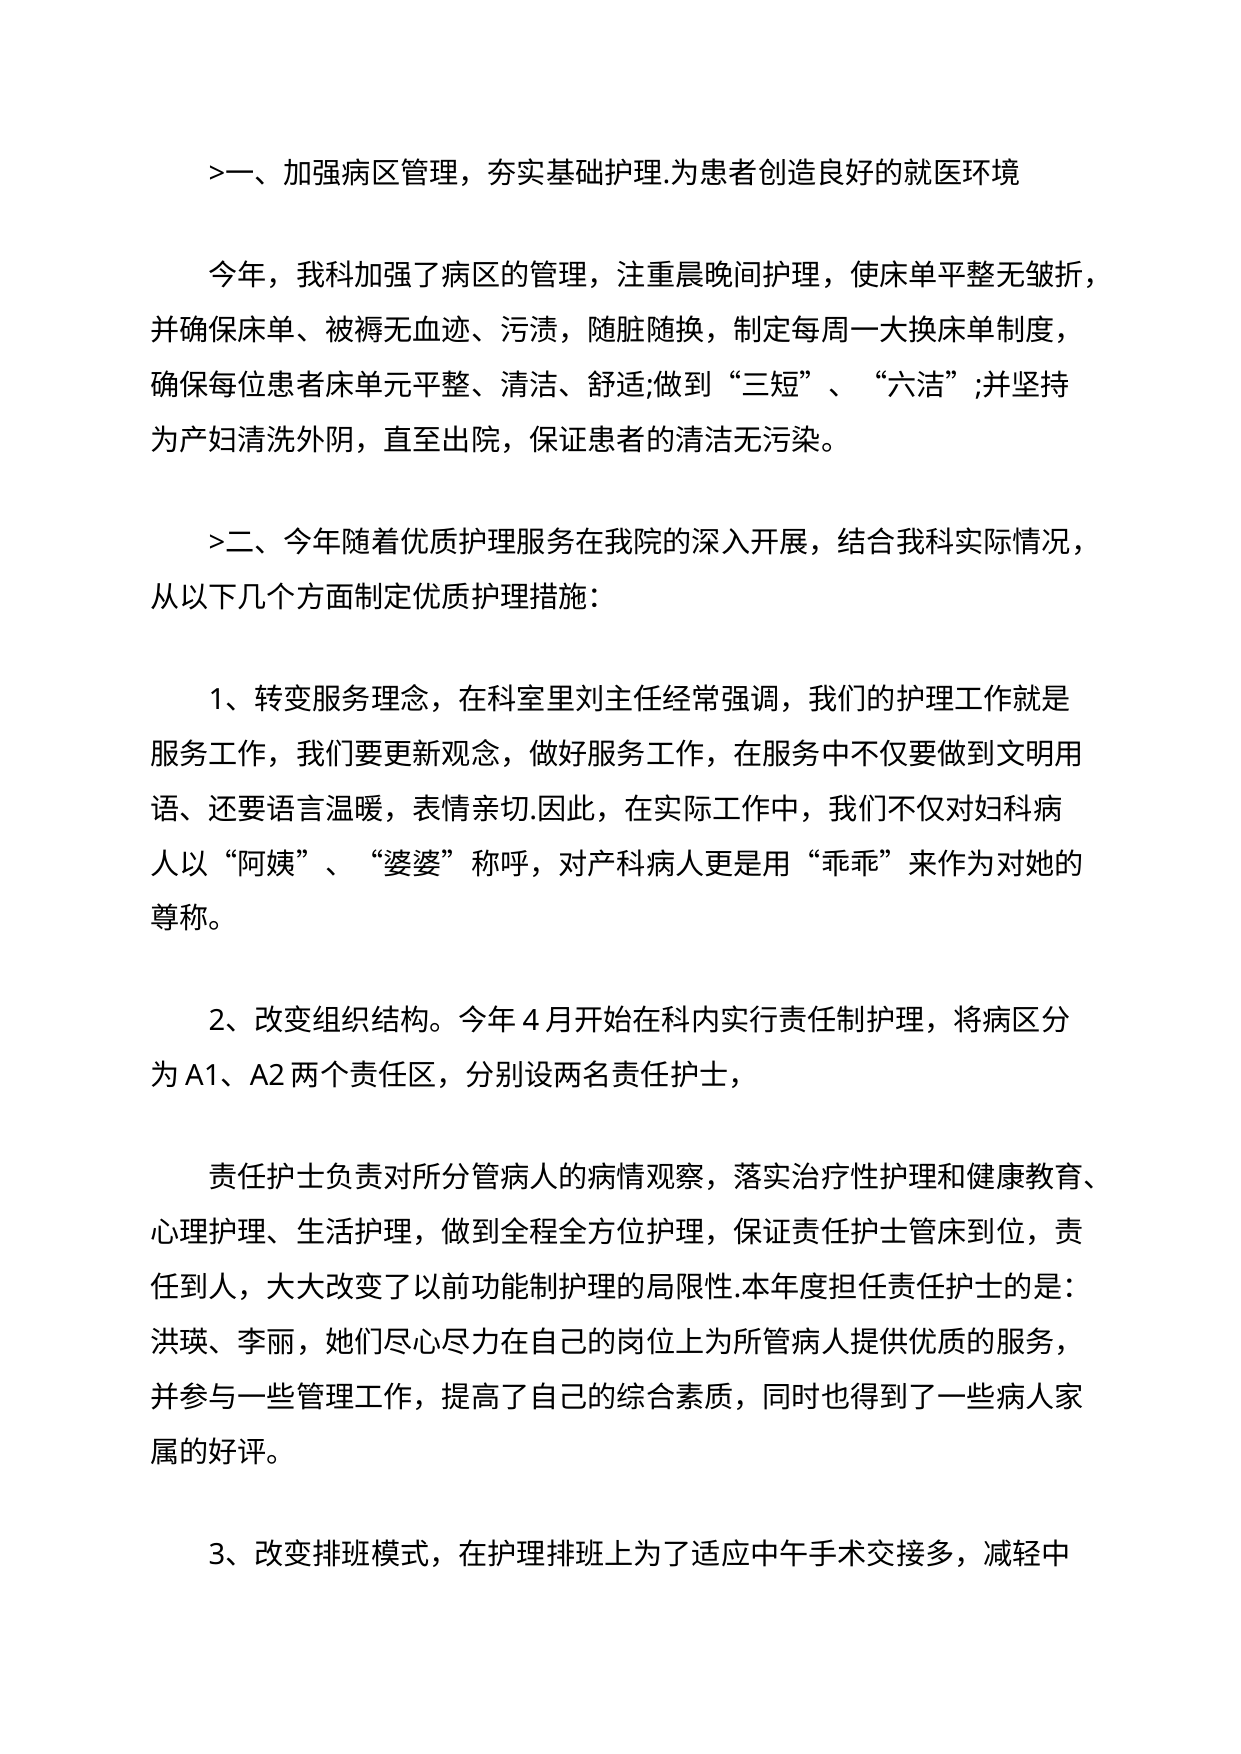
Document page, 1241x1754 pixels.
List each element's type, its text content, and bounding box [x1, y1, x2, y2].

text >一、加强病区管理，夯实基础护理.为患者创造良好的就医环境 [150, 150, 1090, 192]
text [150, 1530, 1090, 1573]
text >二、今年随着优质护理服务在我院的深入开展，结合我科实际情况，从以下几个方面制定优质护理措施： [150, 518, 1090, 616]
text 今年，我科加强了病区的管理，注重晨晚间护理，使床单平整无皱折，并确保床单、被褥无血迹、污渍，随脏随换，制定每周一大换床单制度，确保每位患者床单元平整、清洁、舒适;做到“三短”、“六洁”;并坚持为产妇清洗外阴，直至出院，保证患者的清洁无污染。 [150, 252, 1090, 459]
text 2、改变组织结构。今年4月开始在科内实行责任制护理，将病区分为A1、A2两个责任区，分别设两名责任护士， [150, 997, 1090, 1094]
text 1、转变服务理念，在科室里刘主任经常强调，我们的护理工作就是服务工作，我们要更新观念，做好服务工作，在服务中不仅要做到文明用语、还要语言温暖，表情亲切.因此，在实际工作中，我们不仅对妇科病人以“阿姨”、“婆婆”称呼，对产科病人更是用“乖乖”来作为对她的尊称。 [150, 675, 1090, 937]
text 责任护士负责对所分管病人的病情观察，落实治疗性护理和健康教育、心理护理、生活护理，做到全程全方位护理，保证责任护士管床到位，责任到人，大大改变了以前功能制护理的局限性.本年度担任责任护士的是：洪瑛、李丽，她们尽心尽力在自己的岗位上为所管病人提供优质的服务，并参与一些管理工作，提高了自己的综合素质，同时也得到了一些病人家属的好评。 [150, 1154, 1090, 1471]
